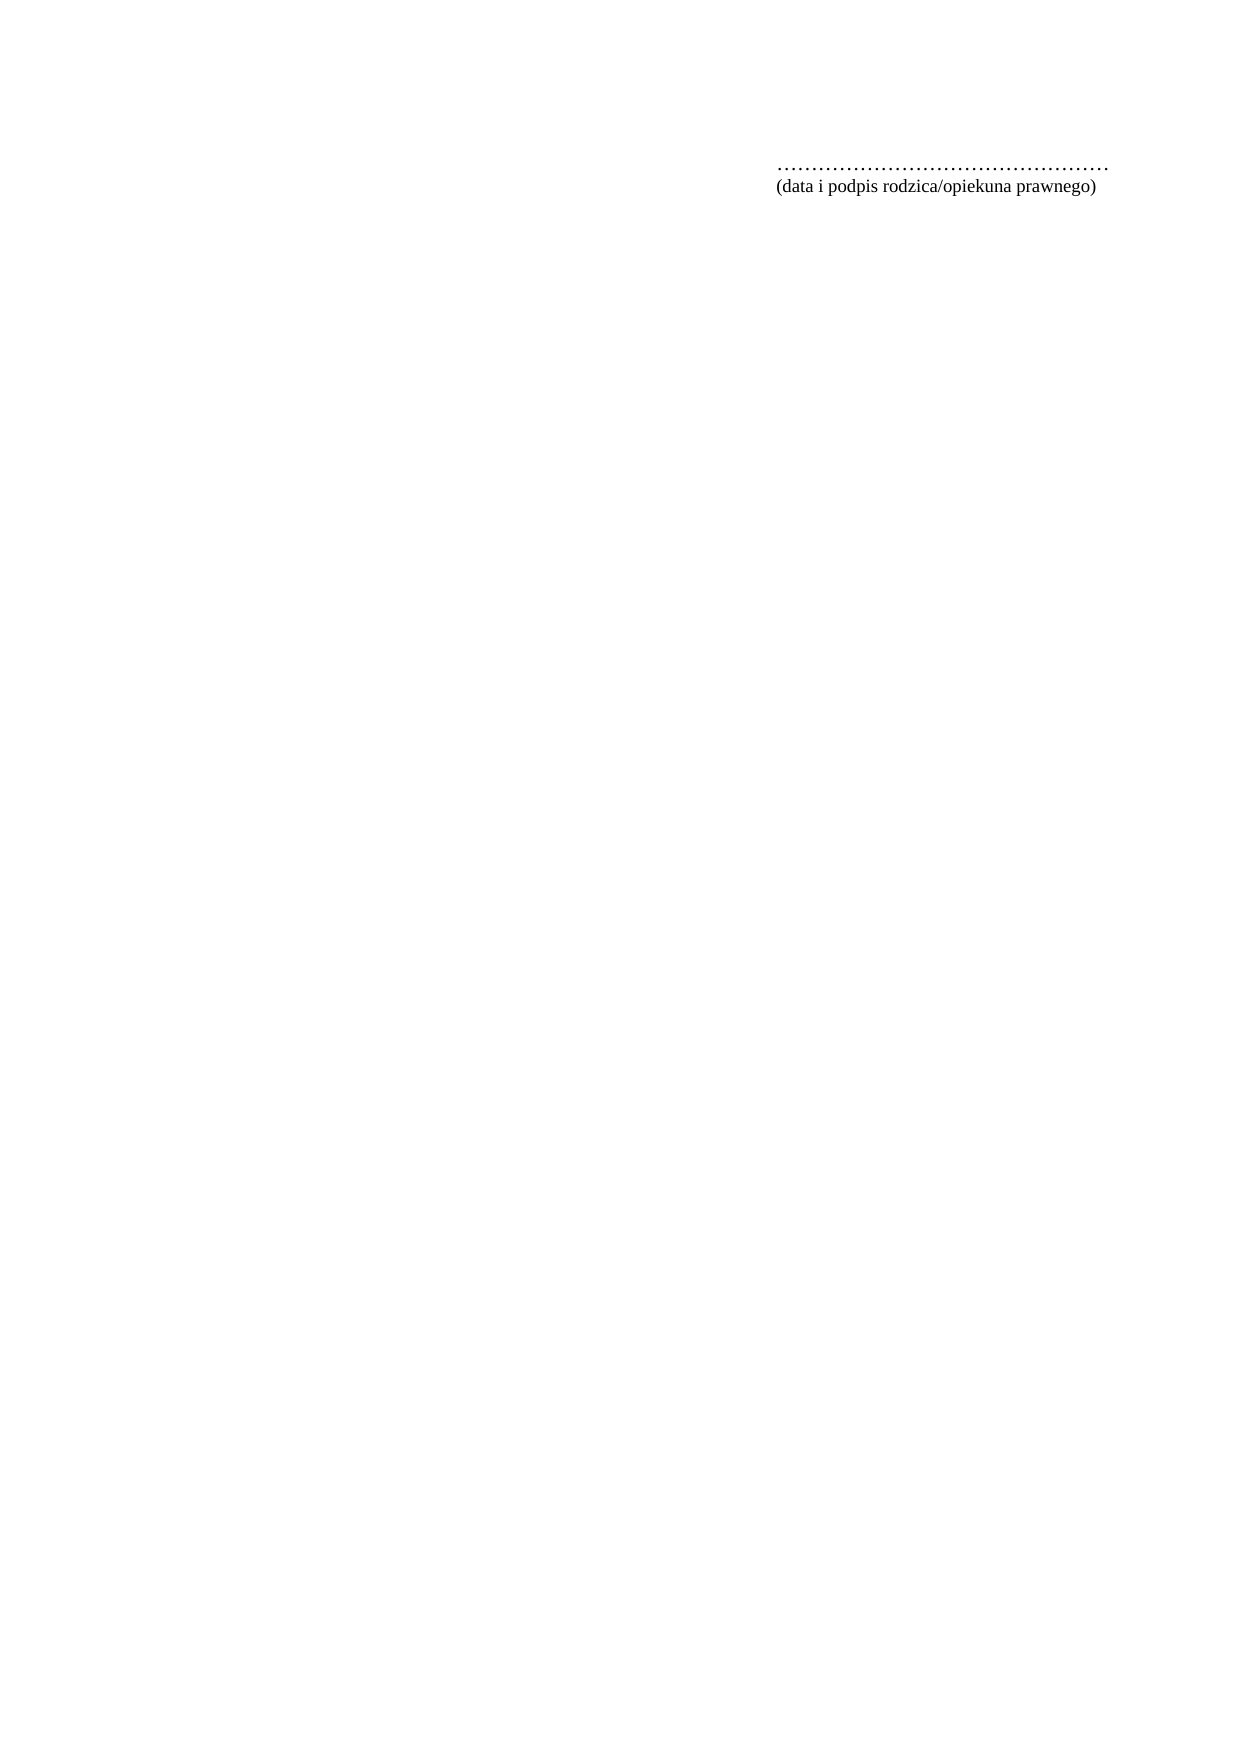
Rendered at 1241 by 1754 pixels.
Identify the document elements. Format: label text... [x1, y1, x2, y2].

text ………………………………………… [702, 151, 1121, 175]
text (data i podpis rodzica/opiekuna prawnego) [702, 175, 1121, 197]
